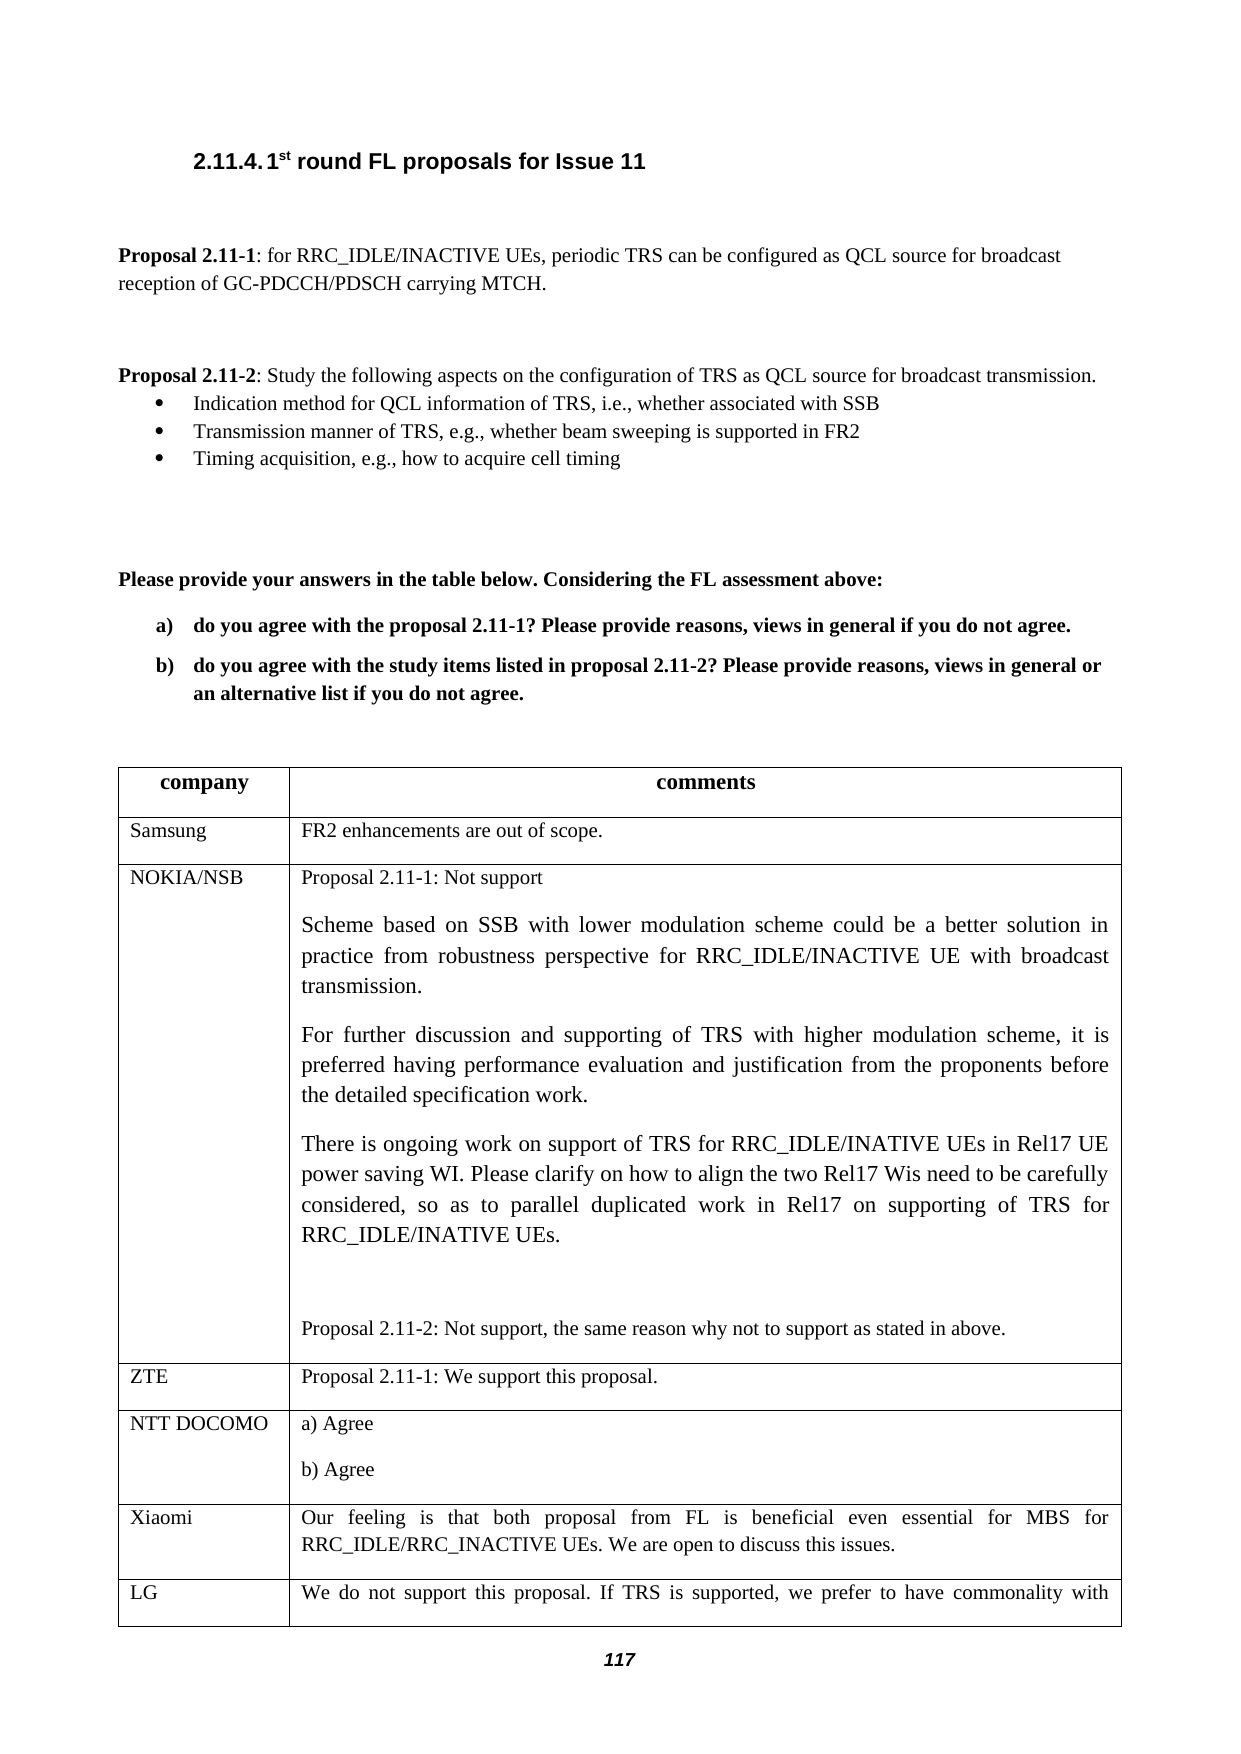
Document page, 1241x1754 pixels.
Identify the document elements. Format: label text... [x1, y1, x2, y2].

table_cell NOKIA/NSB [119, 865, 289, 1362]
table_header comments [290, 768, 1121, 817]
list do you agree with the proposal 2.11-1? Please provide reasons, views in general if you do not agree. [156, 613, 1122, 637]
table_cell Xiaomi [119, 1505, 289, 1579]
table_cell Proposal 2.11-1: Not support Scheme based on SSB with lower modulation scheme could be a better solution in practice from robustness perspective for RRC_IDLE/INACTIVE UE with broadcast transmission. For further discussion and supporting of TRS with higher modulation scheme, it is preferred having performance evaluation and justification from the proponents before the detailed specification work. There is ongoing work on support of TRS for RRC_IDLE/INATIVE UEs in Rel17 UE power saving WI. Please clarify on how to align the two Rel17 Wis need to be carefully considered, so as to parallel duplicated work in Rel17 on supporting of TRS for RRC_IDLE/INATIVE UEs. Proposal 2.11-2: Not support, the same reason why not to support as stated in above. [290, 865, 1121, 1362]
list Timing acquisition, e.g., how to acquire cell timing [156, 446, 1122, 470]
table_cell Samsung [119, 818, 289, 864]
list Transmission manner of TRS, e.g., whether beam sweeping is supported in FR2 [156, 418, 1122, 443]
table_cell FR2 enhancements are out of scope. [290, 818, 1121, 864]
table_cell Proposal 2.11-1: We support this proposal. [290, 1364, 1121, 1410]
subtitle 1st round FL proposals for Issue 11 [193, 148, 1122, 174]
list Indication method for QCL information of TRS, i.e., whether associated with SSB [156, 391, 1122, 415]
list do you agree with the study items listed in proposal 2.11-2? Please provide reasons, views in general or an alternative list if you do not agree. [156, 653, 1122, 704]
text Proposal 2.11-1: for RRC_IDLE/INACTIVE UEs, periodic TRS can be configured as QCL source for broadcast reception of GC-PDCCH/PDSCH carrying MTCH. [118, 243, 1122, 295]
table_cell ZTE [119, 1364, 289, 1410]
text Please provide your answers in the table below. Considering the FL assessment above: [118, 566, 1122, 591]
table_header company [119, 768, 289, 817]
table_cell a) Agree b) Agree [290, 1411, 1121, 1504]
table_cell Our feeling is that both proposal from FL is beneficial even essential for MBS for RRC_IDLE/RRC_INACTIVE UEs. We are open to discuss this issues. [290, 1505, 1121, 1579]
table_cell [290, 1580, 1121, 1626]
text Proposal 2.11-2: Study the following aspects on the configuration of TRS as QCL source for broadcast transmission. [118, 363, 1122, 387]
table_cell NTT DOCOMO [119, 1411, 289, 1504]
table_cell LG [119, 1580, 289, 1626]
